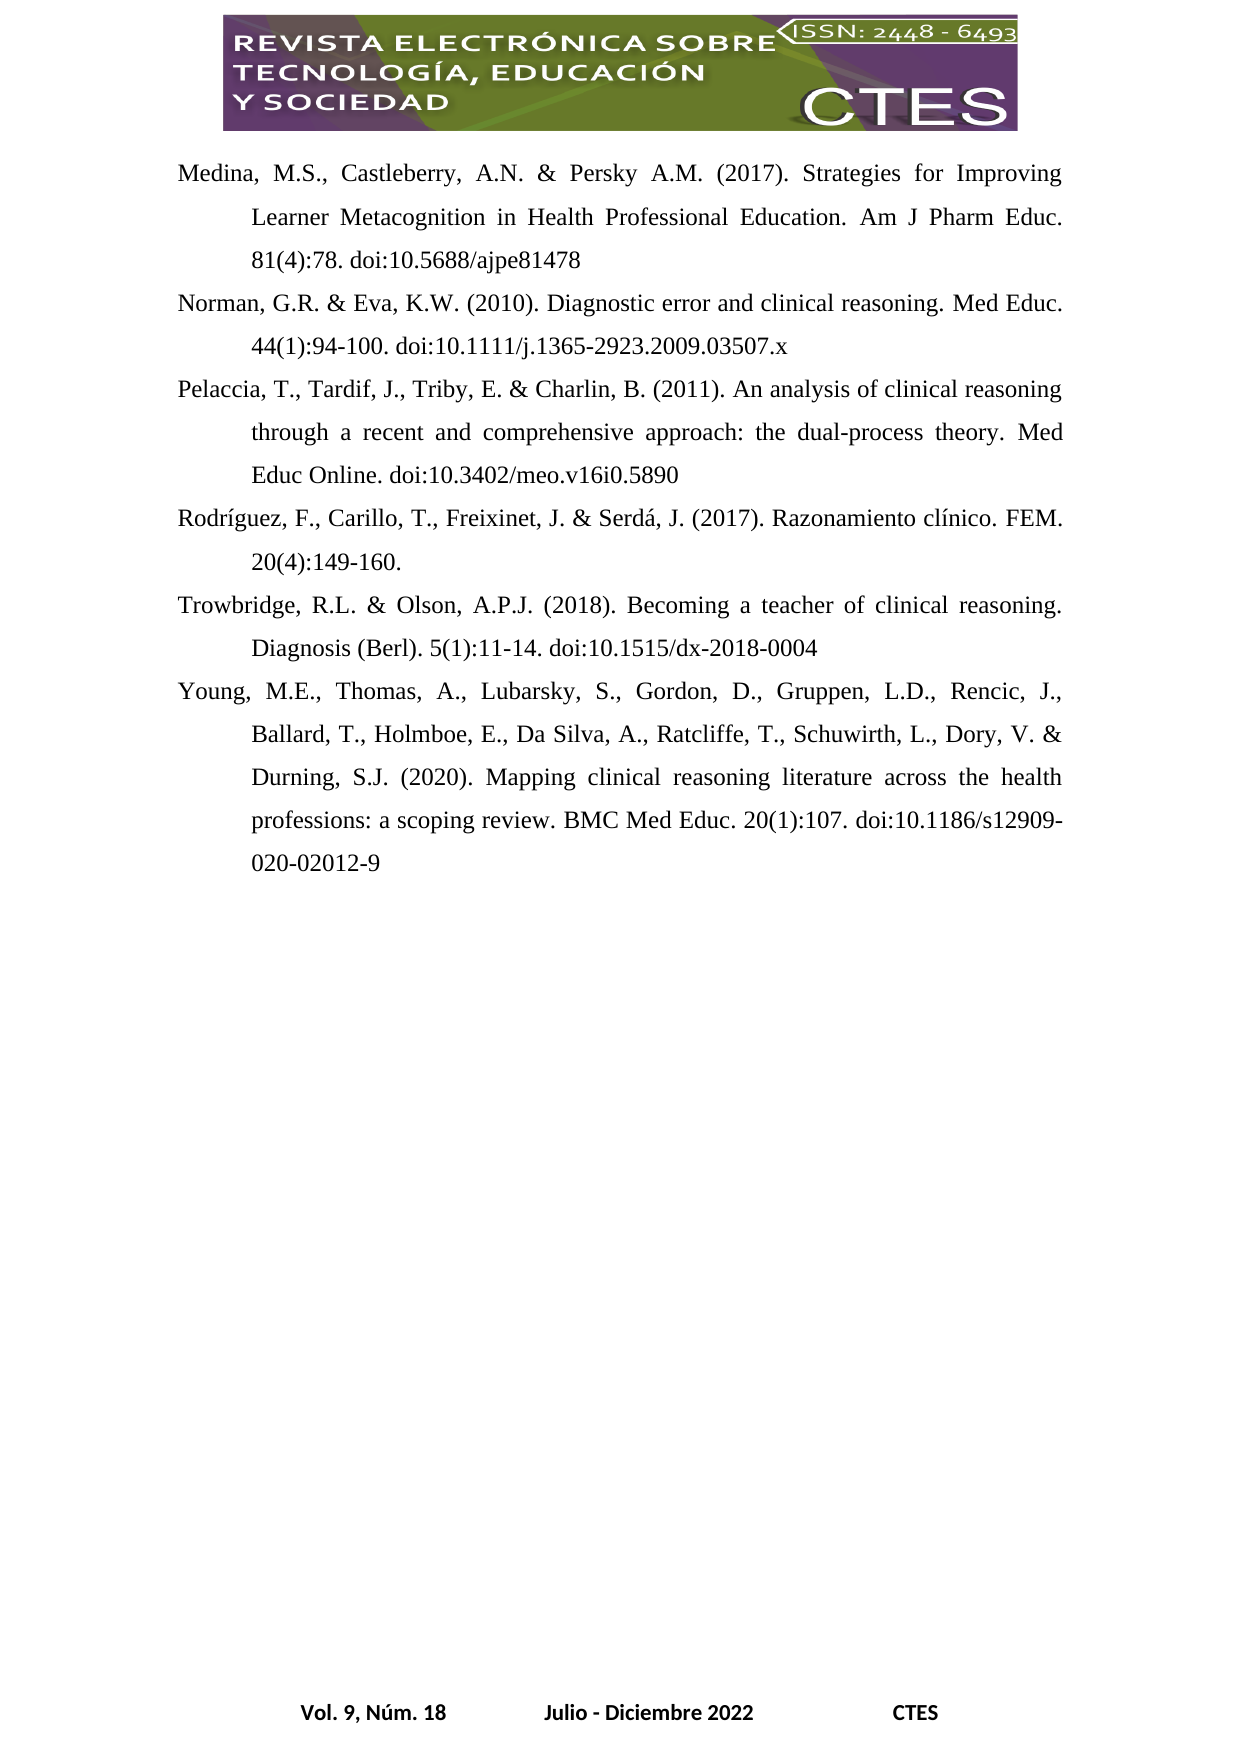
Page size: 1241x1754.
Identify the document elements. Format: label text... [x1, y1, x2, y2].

text Pelaccia, T., Tardif, J., Triby, E. & Charlin, B. (2011). An analysis of clinical reasoning through a recent and comprehensive approach: the dual-process theory. Med Educ Online. doi:10.3402/meo.v16i0.5890 [177, 374, 1063, 489]
picture [222, 14, 1018, 131]
text Medina, M.S., Castleberry, A.N. & Persky A.M. (2017). Strategies for Improving Learner Metacognition in Health Professional Education. Am J Pharm Educ. 81(4):78. doi:10.5688/ajpe81478 [177, 158, 1063, 273]
text Norman, G.R. & Eva, K.W. (2010). Diagnostic error and clinical reasoning. Med Educ. 44(1):94-100. doi:10.1111/j.1365-2923.2009.03507.x [177, 288, 1063, 360]
text Young, M.E., Thomas, A., Lubarsky, S., Gordon, D., Gruppen, L.D., Rencic, J., Ballard, T., Holmboe, E., Da Silva, A., Ratcliffe, T., Schuwirth, L., Dory, V. & Durning, S.J. (2020). Mapping clinical reasoning literature across the health professions: a scoping review. BMC Med Educ. 20(1):107. doi:10.1186/s12909-020-02012-9 [177, 676, 1063, 877]
text Trowbridge, R.L. & Olson, A.P.J. (2018). Becoming a teacher of clinical reasoning. Diagnosis (Berl). 5(1):11-14. doi:10.1515/dx-2018-0004 [177, 590, 1063, 662]
text Rodríguez, F., Carillo, T., Freixinet, J. & Serdá, J. (2017). Razonamiento clínico. FEM. 20(4):149-160. [177, 503, 1063, 575]
